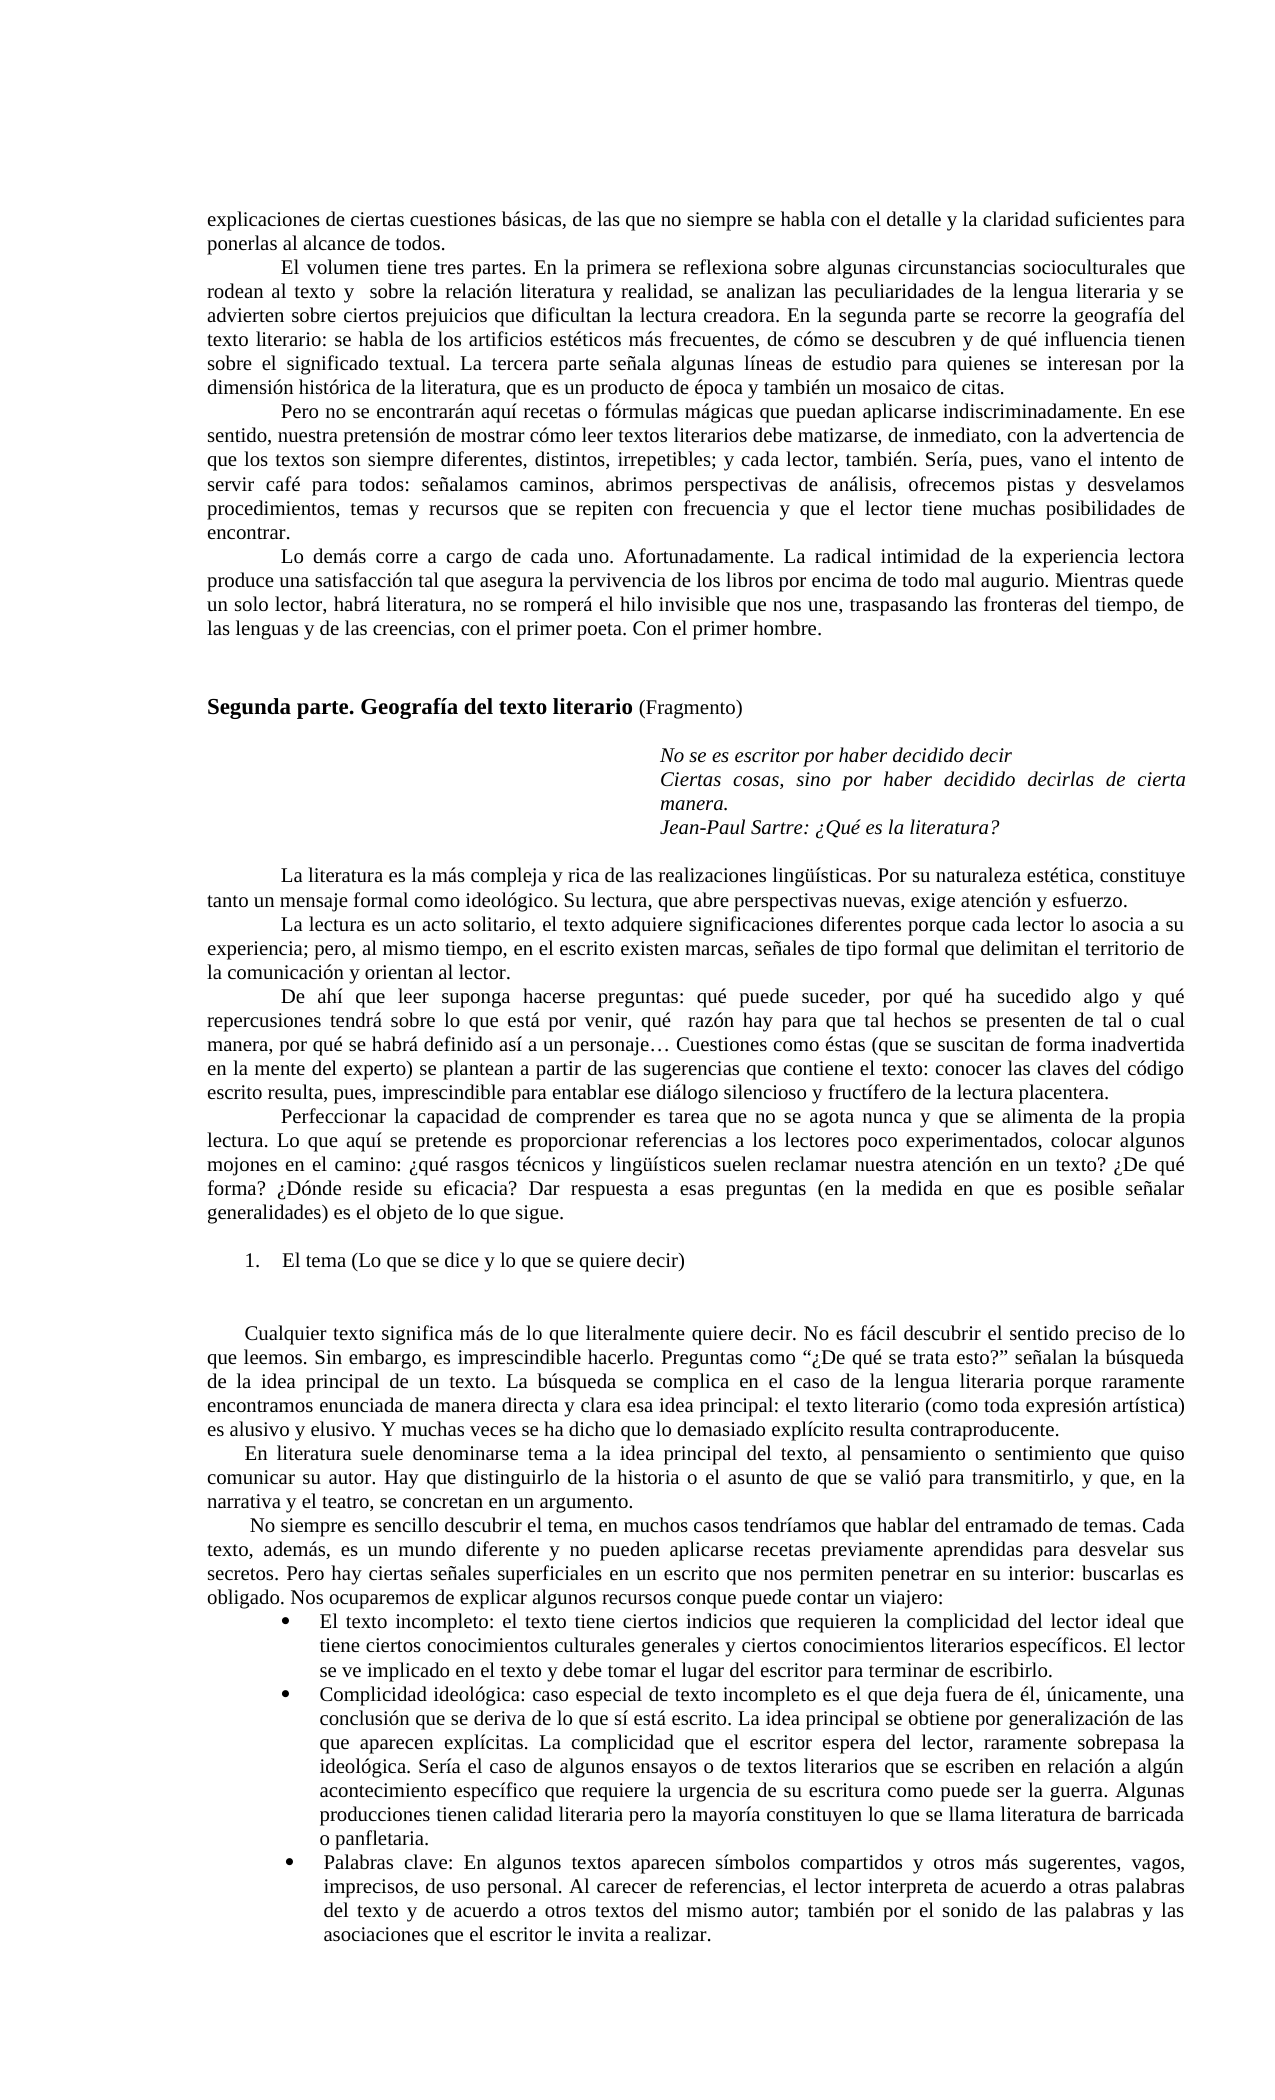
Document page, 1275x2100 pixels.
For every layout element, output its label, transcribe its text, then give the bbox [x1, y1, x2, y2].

text La lectura es un acto solitario, el texto adquiere significaciones diferentes porque cada lector lo asocia a su experiencia; pero, al mismo tiempo, en el escrito existen marcas, señales de tipo formal que delimitan el territorio de la comunicación y orientan al lector. [207, 912, 1186, 984]
text No siempre es sencillo descubrir el tema, en muchos casos tendríamos que hablar del entramado de temas. Cada texto, además, es un mundo diferente y no pueden aplicarse recetas previamente aprendidas para desvelar sus secretos. Pero hay ciertas señales superficiales en un escrito que nos permiten penetrar en su interior: buscarlas es obligado. Nos ocuparemos de explicar algunos recursos conque puede contar un viajero: [207, 1513, 1186, 1609]
list Palabras clave: En algunos textos aparecen símbolos compartidos y otros más sugerentes, vagos, imprecisos, de uso personal. Al carecer de referencias, el lector interpreta de acuerdo a otras palabras del texto y de acuerdo a otros textos del mismo autor; también por el sonido de las palabras y las asociaciones que el escritor le invita a realizar. [286, 1850, 1186, 1946]
list El tema (Lo que se dice y lo que se quiere decir) [244, 1248, 1186, 1272]
text Cualquier texto significa más de lo que literalmente quiere decir. No es fácil descubrir el sentido preciso de lo que leemos. Sin embargo, es imprescindible hacerlo. Preguntas como “¿De qué se trata esto?” señalan la búsqueda de la idea principal de un texto. La búsqueda se complica en el caso de la lengua literaria porque raramente encontramos enunciada de manera directa y clara esa idea principal: el texto literario (como toda expresión artística) es alusivo y elusivo. Y muchas veces se ha dicho que lo demasiado explícito resulta contraproducente. [207, 1321, 1186, 1441]
text Ciertas cosas, sino por haber decidido decirlas de cierta manera. [660, 767, 1186, 815]
text Segunda parte. Geografía del texto literario (Fragmento) [207, 693, 1186, 719]
text De ahí que leer suponga hacerse preguntas: qué puede suceder, por qué ha sucedido algo y qué repercusiones tendrá sobre lo que está por venir, qué razón hay para que tal hechos se presenten de tal o cual manera, por qué se habrá definido así a un personaje… Cuestiones como éstas (que se suscitan de forma inadvertida en la mente del experto) se plantean a partir de las sugerencias que contiene el texto: conocer las claves del código escrito resulta, pues, imprescindible para entablar ese diálogo silencioso y fructífero de la lectura placentera. [207, 984, 1186, 1104]
text Pero no se encontrarán aquí recetas o fórmulas mágicas que puedan aplicarse indiscriminadamente. En ese sentido, nuestra pretensión de mostrar cómo leer textos literarios debe matizarse, de inmediato, con la advertencia de que los textos son siempre diferentes, distintos, irrepetibles; y cada lector, también. Sería, pues, vano el intento de servir café para todos: señalamos caminos, abrimos perspectivas de análisis, ofrecemos pistas y desvelamos procedimientos, temas y recursos que se repiten con frecuencia y que el lector tiene muchas posibilidades de encontrar. [207, 399, 1186, 544]
list El texto incompleto: el texto tiene ciertos indicios que requieren la complicidad del lector ideal que tiene ciertos conocimientos culturales generales y ciertos conocimientos literarios específicos. El lector se ve implicado en el texto y debe tomar el lugar del escritor para terminar de escribirlo. [282, 1609, 1186, 1682]
text Jean-Paul Sartre: ¿Qué es la literatura? [660, 815, 1186, 839]
list Complicidad ideológica: caso especial de texto incompleto es el que deja fuera de él, únicamente, una conclusión que se deriva de lo que sí está escrito. La idea principal se obtiene por generalización de las que aparecen explícitas. La complicidad que el escritor espera del lector, raramente sobrepasa la ideológica. Sería el caso de algunos ensayos o de textos literarios que se escriben en relación a algún acontecimiento específico que requiere la urgencia de su escritura como puede ser la guerra. Algunas producciones tienen calidad literaria pero la mayoría constituyen lo que se llama literatura de barricada o panfletaria. [282, 1682, 1186, 1850]
text No se es escritor por haber decidido decir [207, 743, 1186, 767]
text El volumen tiene tres partes. En la primera se reflexiona sobre algunas circunstancias socioculturales que rodean al texto y sobre la relación literatura y realidad, se analizan las peculiaridades de la lengua literaria y se advierten sobre ciertos prejuicios que dificultan la lectura creadora. En la segunda parte se recorre la geografía del texto literario: se habla de los artificios estéticos más frecuentes, de cómo se descubren y de qué influencia tienen sobre el significado textual. La tercera parte señala algunas líneas de estudio para quienes se interesan por la dimensión histórica de la literatura, que es un producto de época y también un mosaico de citas. [207, 255, 1186, 399]
text En literatura suele denominarse tema a la idea principal del texto, al pensamiento o sentimiento que quiso comunicar su autor. Hay que distinguirlo de la historia o el asunto de que se valió para transmitirlo, y que, en la narrativa y el teatro, se concretan en un argumento. [207, 1441, 1186, 1513]
text Lo demás corre a cargo de cada uno. Afortunadamente. La radical intimidad de la experiencia lectora produce una satisfacción tal que asegura la pervivencia de los libros por encima de todo mal augurio. Mientras quede un solo lector, habrá literatura, no se romperá el hilo invisible que nos une, traspasando las fronteras del tiempo, de las lenguas y de las creencias, con el primer poeta. Con el primer hombre. [207, 544, 1186, 640]
text Perfeccionar la capacidad de comprender es tarea que no se agota nunca y que se alimenta de la propia lectura. Lo que aquí se pretende es proporcionar referencias a los lectores poco experimentados, colocar algunos mojones en el camino: ¿qué rasgos técnicos y lingüísticos suelen reclamar nuestra atención en un texto? ¿De qué forma? ¿Dónde reside su eficacia? Dar respuesta a esas preguntas (en la medida en que es posible señalar generalidades) es el objeto de lo que sigue. [207, 1104, 1186, 1224]
text La literatura es la más compleja y rica de las realizaciones lingüísticas. Por su naturaleza estética, constituye tanto un mensaje formal como ideológico. Su lectura, que abre perspectivas nuevas, exige atención y esfuerzo. [207, 863, 1186, 912]
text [207, 207, 1186, 255]
